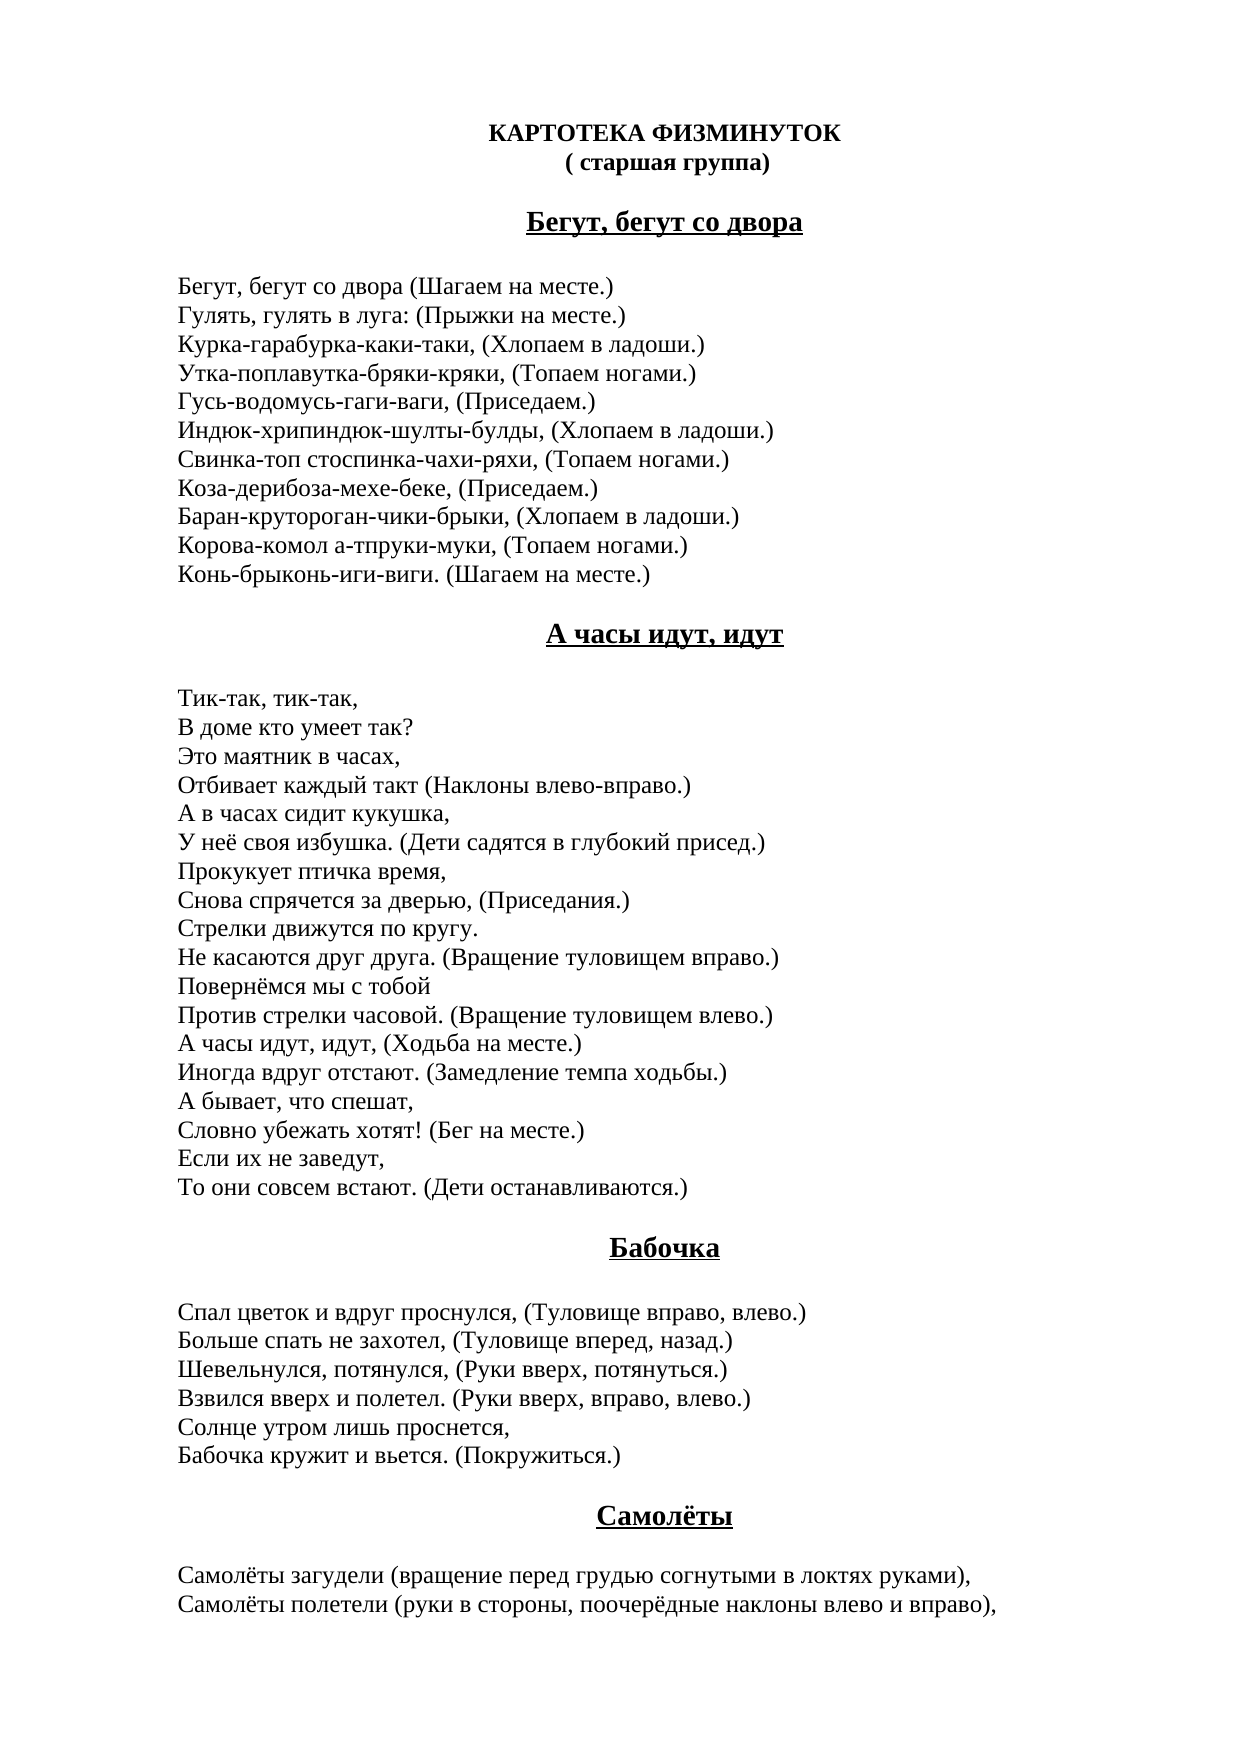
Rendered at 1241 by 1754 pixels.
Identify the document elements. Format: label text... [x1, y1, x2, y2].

text Словно убежать хотят! (Бег на месте.) [177, 1115, 1152, 1143]
text Отбивает каждый такт (Наклоны влево-вправо.) [177, 770, 1152, 798]
text А бывает, что спешат, [177, 1086, 1152, 1115]
text Снова спрячется за дверью, (Приседания.) [177, 885, 1152, 913]
text Бегут, бегут со двора (Шагаем на месте.) [177, 271, 1152, 300]
text Прокукует птичка время, [177, 856, 1152, 885]
text То они совсем встают. (Дети останавливаются.) [177, 1172, 1152, 1201]
text Взвился вверх и полетел. (Руки вверх, вправо, влево.) [177, 1383, 1152, 1412]
text Тик-так, тик-так, [177, 683, 1152, 712]
text Самолёты полетели (руки в стороны, поочерёдные наклоны влево и вправо), [177, 1589, 1152, 1618]
text КАРТОТЕКА ФИЗМИНУТОК [177, 118, 1152, 147]
text Гулять, гулять в луга: (Прыжки на месте.) [177, 300, 1152, 329]
text Не касаются друг друга. (Вращение туловищем вправо.) [177, 942, 1152, 971]
text Иногда вдруг отстают. (Замедление темпа ходьбы.) [177, 1057, 1152, 1086]
text Утка-поплавутка-бряки-кряки, (Топаем ногами.) [177, 358, 1152, 386]
text У неё своя избушка. (Дети садятся в глубокий присед.) [177, 827, 1152, 856]
text ( старшая группа) [177, 147, 1152, 176]
text Индюк-хрипиндюк-шулты-булды, (Хлопаем в ладоши.) [177, 415, 1152, 444]
text А часы идут, идут, (Ходьба на месте.) [177, 1028, 1152, 1057]
text Это маятник в часах, [177, 741, 1152, 770]
text Баран-крутороган-чики-брыки, (Хлопаем в ладоши.) [177, 501, 1152, 530]
text Бабочка [177, 1230, 1152, 1263]
text Спал цветок и вдруг проснулся, (Туловище вправо, влево.) [177, 1297, 1152, 1326]
text Бабочка кружит и вьется. (Покружиться.) [177, 1441, 1152, 1469]
text Свинка-топ стоспинка-чахи-ряхи, (Топаем ногами.) [177, 444, 1152, 473]
text А часы идут, идут [177, 616, 1152, 650]
text Бегут, бегут со двора [177, 204, 1152, 238]
text Самолёты [177, 1498, 1152, 1532]
text Если их не заведут, [177, 1143, 1152, 1172]
text Стрелки движутся по кругу. [177, 913, 1152, 942]
text В доме кто умеет так? [177, 712, 1152, 741]
text Коза-дерибоза-мехе-беке, (Приседаем.) [177, 473, 1152, 501]
text Конь-брыконь-иги-виги. (Шагаем на месте.) [177, 559, 1152, 588]
text Гусь-водомусь-гаги-ваги, (Приседаем.) [177, 386, 1152, 415]
text Солнце утром лишь проснется, [177, 1412, 1152, 1441]
text Повернёмся мы с тобой [177, 971, 1152, 1000]
text Шевельнулся, потянулся, (Руки вверх, потянуться.) [177, 1354, 1152, 1383]
text Курка-гарабурка-каки-таки, (Хлопаем в ладоши.) [177, 329, 1152, 358]
text Против стрелки часовой. (Вращение туловищем влево.) [177, 1000, 1152, 1028]
text Корова-комол а-тпруки-муки, (Топаем ногами.) [177, 530, 1152, 559]
text Самолёты загудели (вращение перед грудью согнутыми в локтях руками), [177, 1560, 1152, 1589]
text Больше спать не захотел, (Туловище вперед, назад.) [177, 1326, 1152, 1354]
text А в часах сидит кукушка, [177, 798, 1152, 827]
